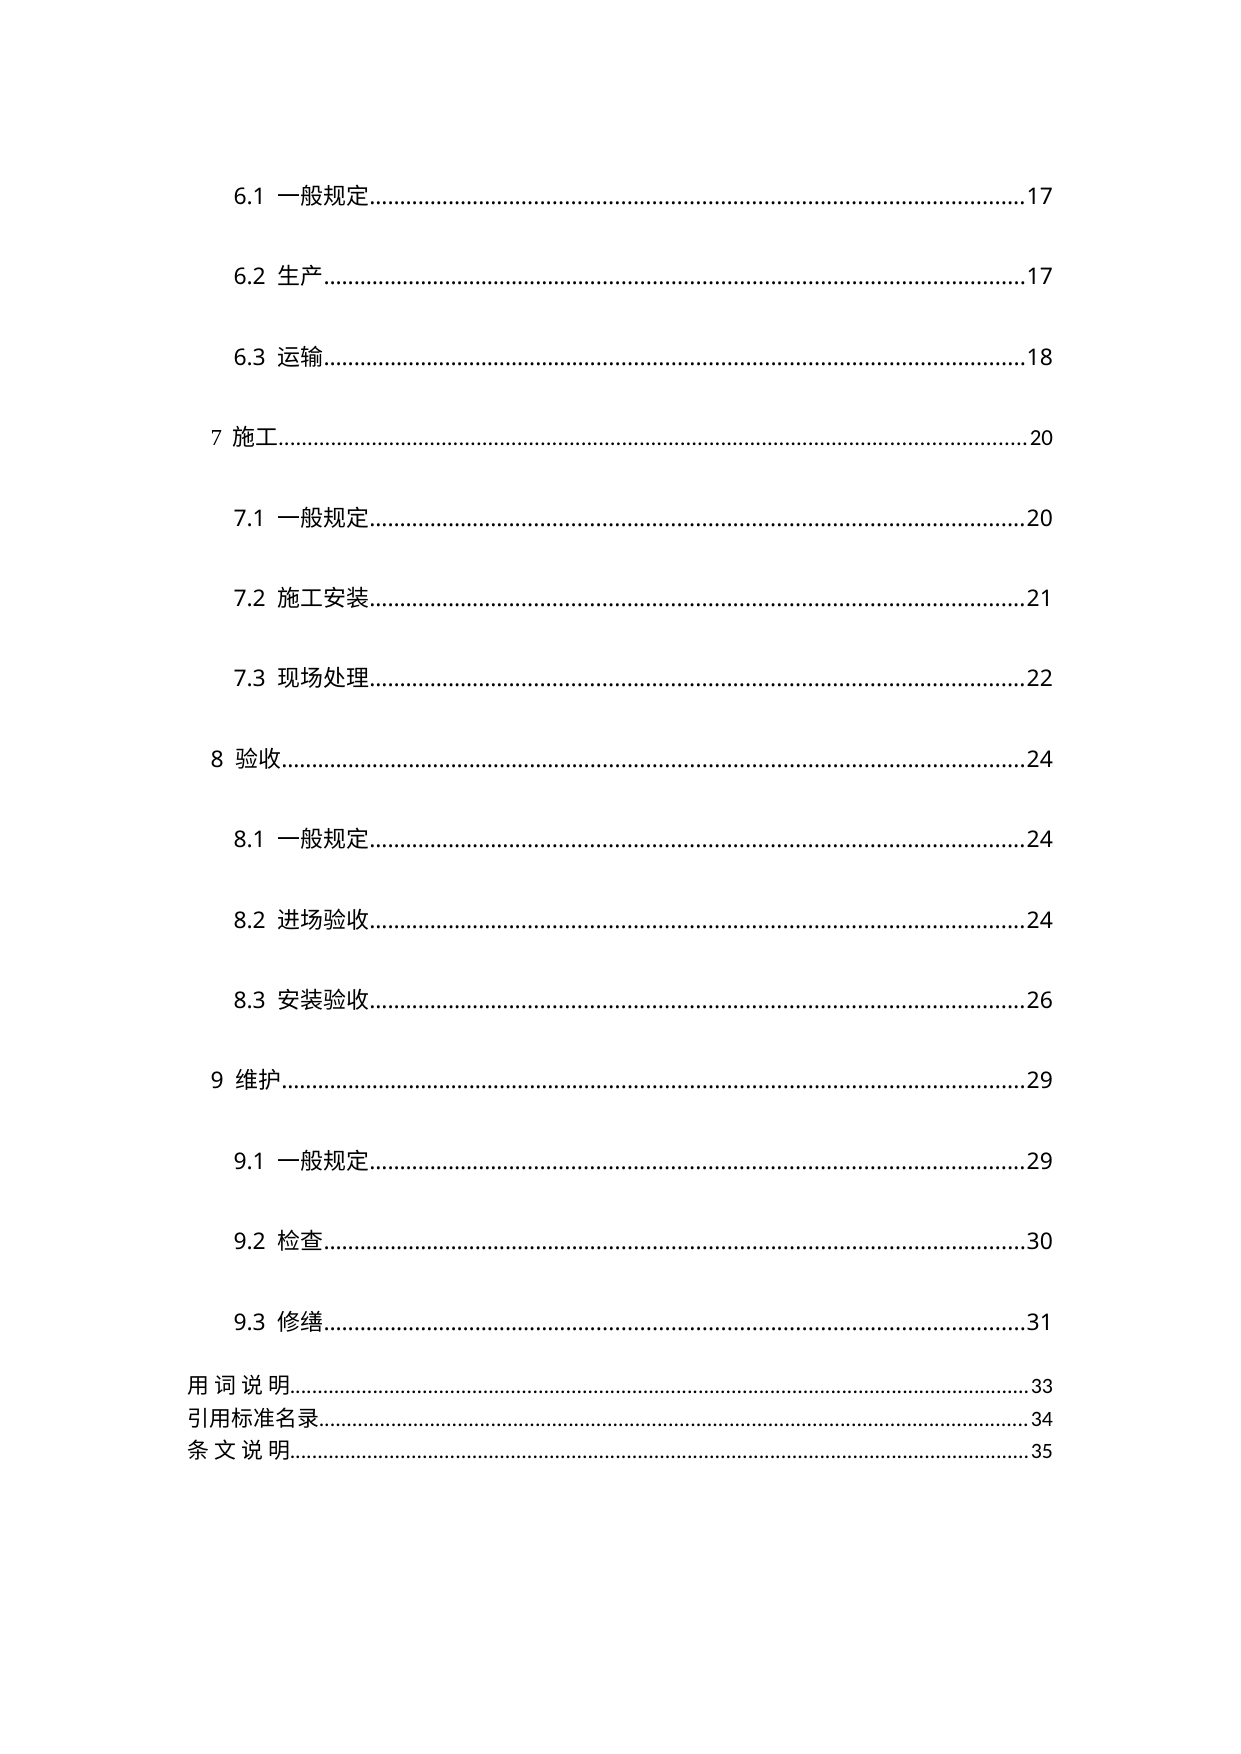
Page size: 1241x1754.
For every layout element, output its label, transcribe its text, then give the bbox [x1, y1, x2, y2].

text 6.2 生产 17 [233, 242, 1053, 307]
text 7.2 施工安装 21 [233, 564, 1053, 629]
text 8.1 一般规定 24 [233, 805, 1053, 870]
text 9 维护 29 [210, 1046, 1053, 1111]
text 8 验收 24 [210, 725, 1053, 790]
text 引用标准名录 34 [187, 1401, 1053, 1433]
text 8.2 进场验收 24 [233, 886, 1053, 951]
text 9.1 一般规定 29 [233, 1127, 1053, 1192]
text 用 词 说 明 33 [187, 1368, 1053, 1401]
text 9.2 检查 30 [233, 1207, 1053, 1272]
text 条 文 说 明 35 [187, 1433, 1053, 1466]
text 7 施工 20 [210, 403, 1053, 468]
text 6.3 运输 18 [233, 323, 1053, 388]
text 7.3 现场处理 22 [233, 644, 1053, 709]
text 6.1 一般规定 17 [233, 162, 1053, 227]
text 9.3 修缮 31 [233, 1288, 1053, 1353]
text 7.1 一般规定 20 [233, 483, 1053, 548]
text 8.3 安装验收 26 [233, 966, 1053, 1031]
